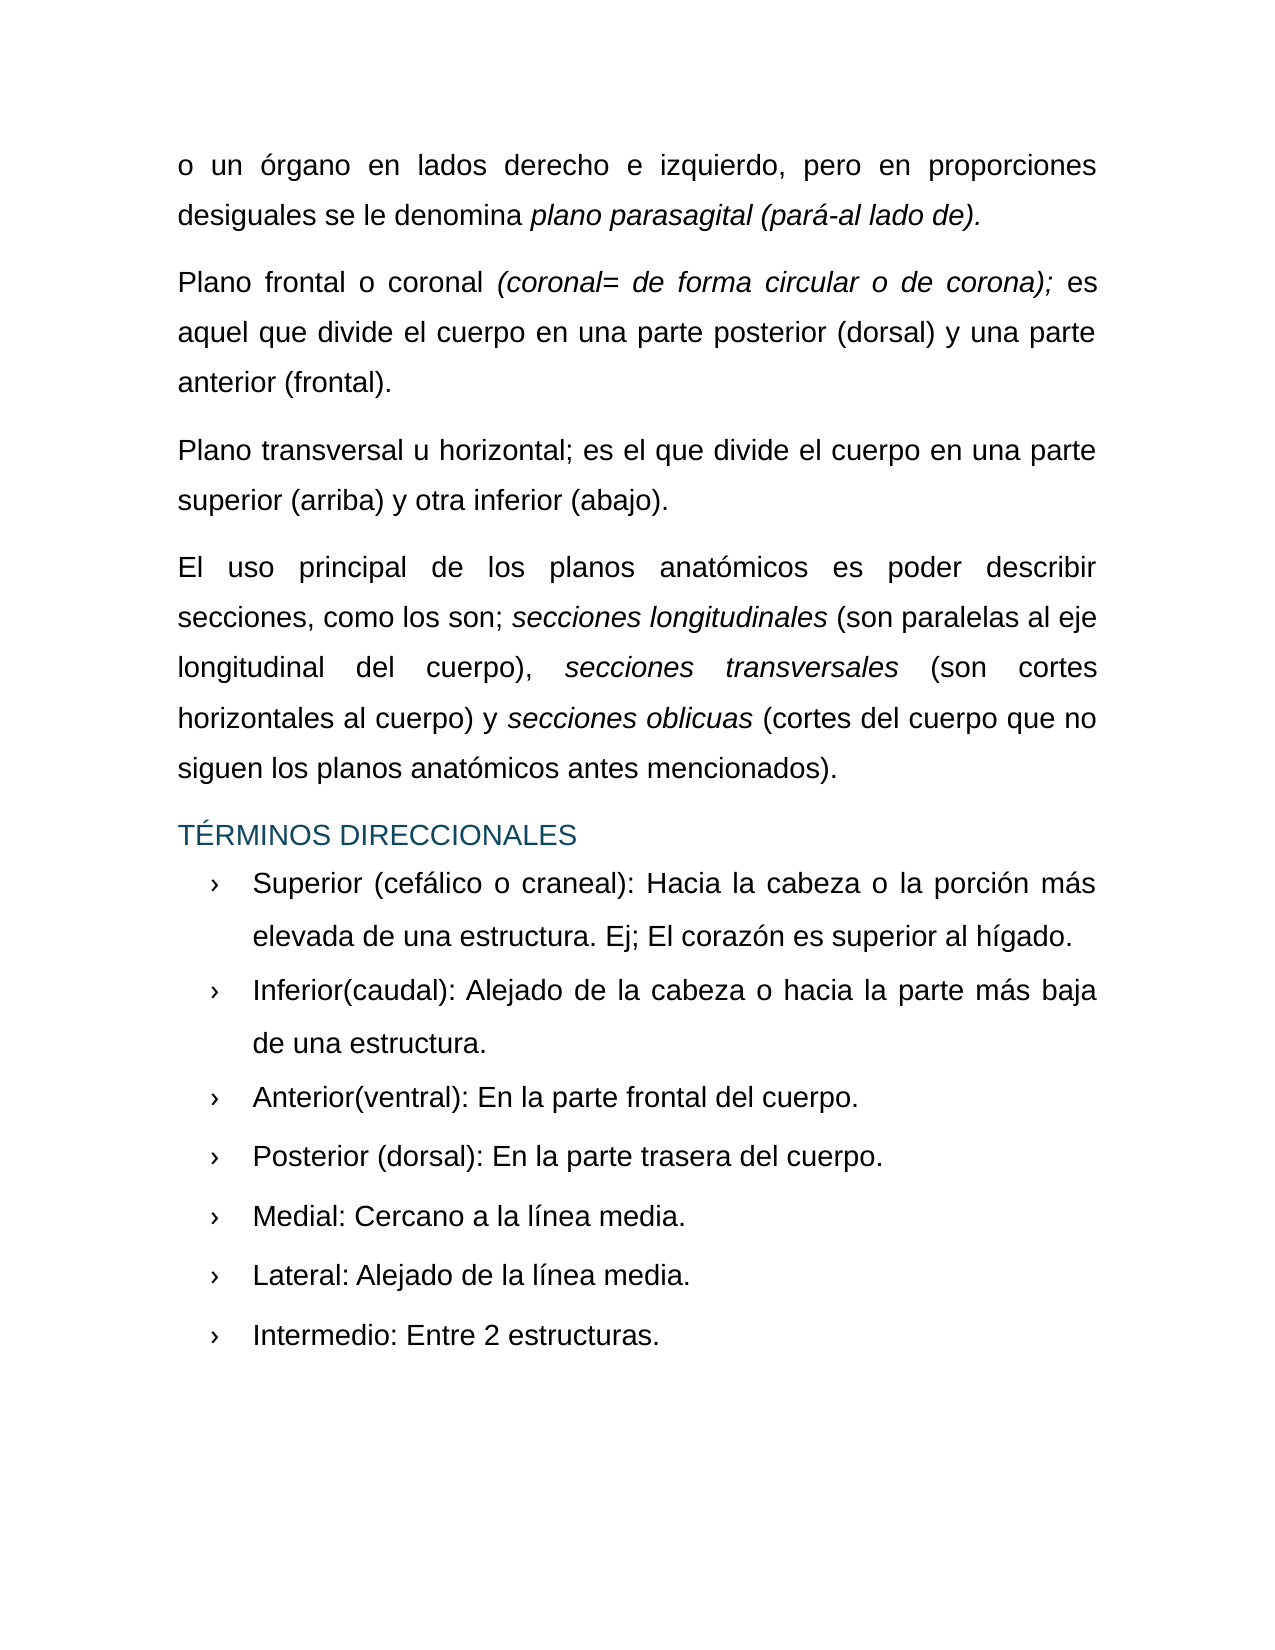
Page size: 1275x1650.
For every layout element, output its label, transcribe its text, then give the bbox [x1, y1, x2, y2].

list Intermedio: Entre 2 estructuras. [215, 1314, 1098, 1354]
list Posterior (dorsal): En la parte trasera del cuerpo. [215, 1136, 1098, 1175]
text Plano transversal u horizontal; es el que divide el cuerpo en una parte superior (arriba) y otra inferior (abajo). [177, 432, 1098, 516]
subtitle TÉRMINOS DIRECCIONALES [177, 818, 1098, 852]
list Inferior(caudal): Alejado de la cabeza o hacia la parte más baja de una estructura. [215, 969, 1098, 1059]
list Superior (cefálico o craneal): Hacia la cabeza o la porción más elevada de una estructura. Ej; El corazón es superior al hígado. [215, 862, 1098, 952]
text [177, 148, 1098, 231]
text El uso principal de los planos anatómicos es poder describir secciones, como los son; secciones longitudinales (son paralelas al eje longitudinal del cuerpo), secciones transversales (son cortes horizontales al cuerpo) y secciones oblicuas (cortes del cuerpo que no siguen los planos anatómicos antes mencionados). [177, 550, 1098, 784]
text Plano frontal o coronal (coronal= de forma circular o de corona); es aquel que divide el cuerpo en una parte posterior (dorsal) y una parte anterior (frontal). [177, 265, 1098, 399]
list Lateral: Alejado de la línea media. [215, 1254, 1098, 1294]
list Medial: Cercano a la línea media. [215, 1195, 1098, 1235]
list Anterior(ventral): En la parte frontal del cuerpo. [215, 1076, 1098, 1116]
